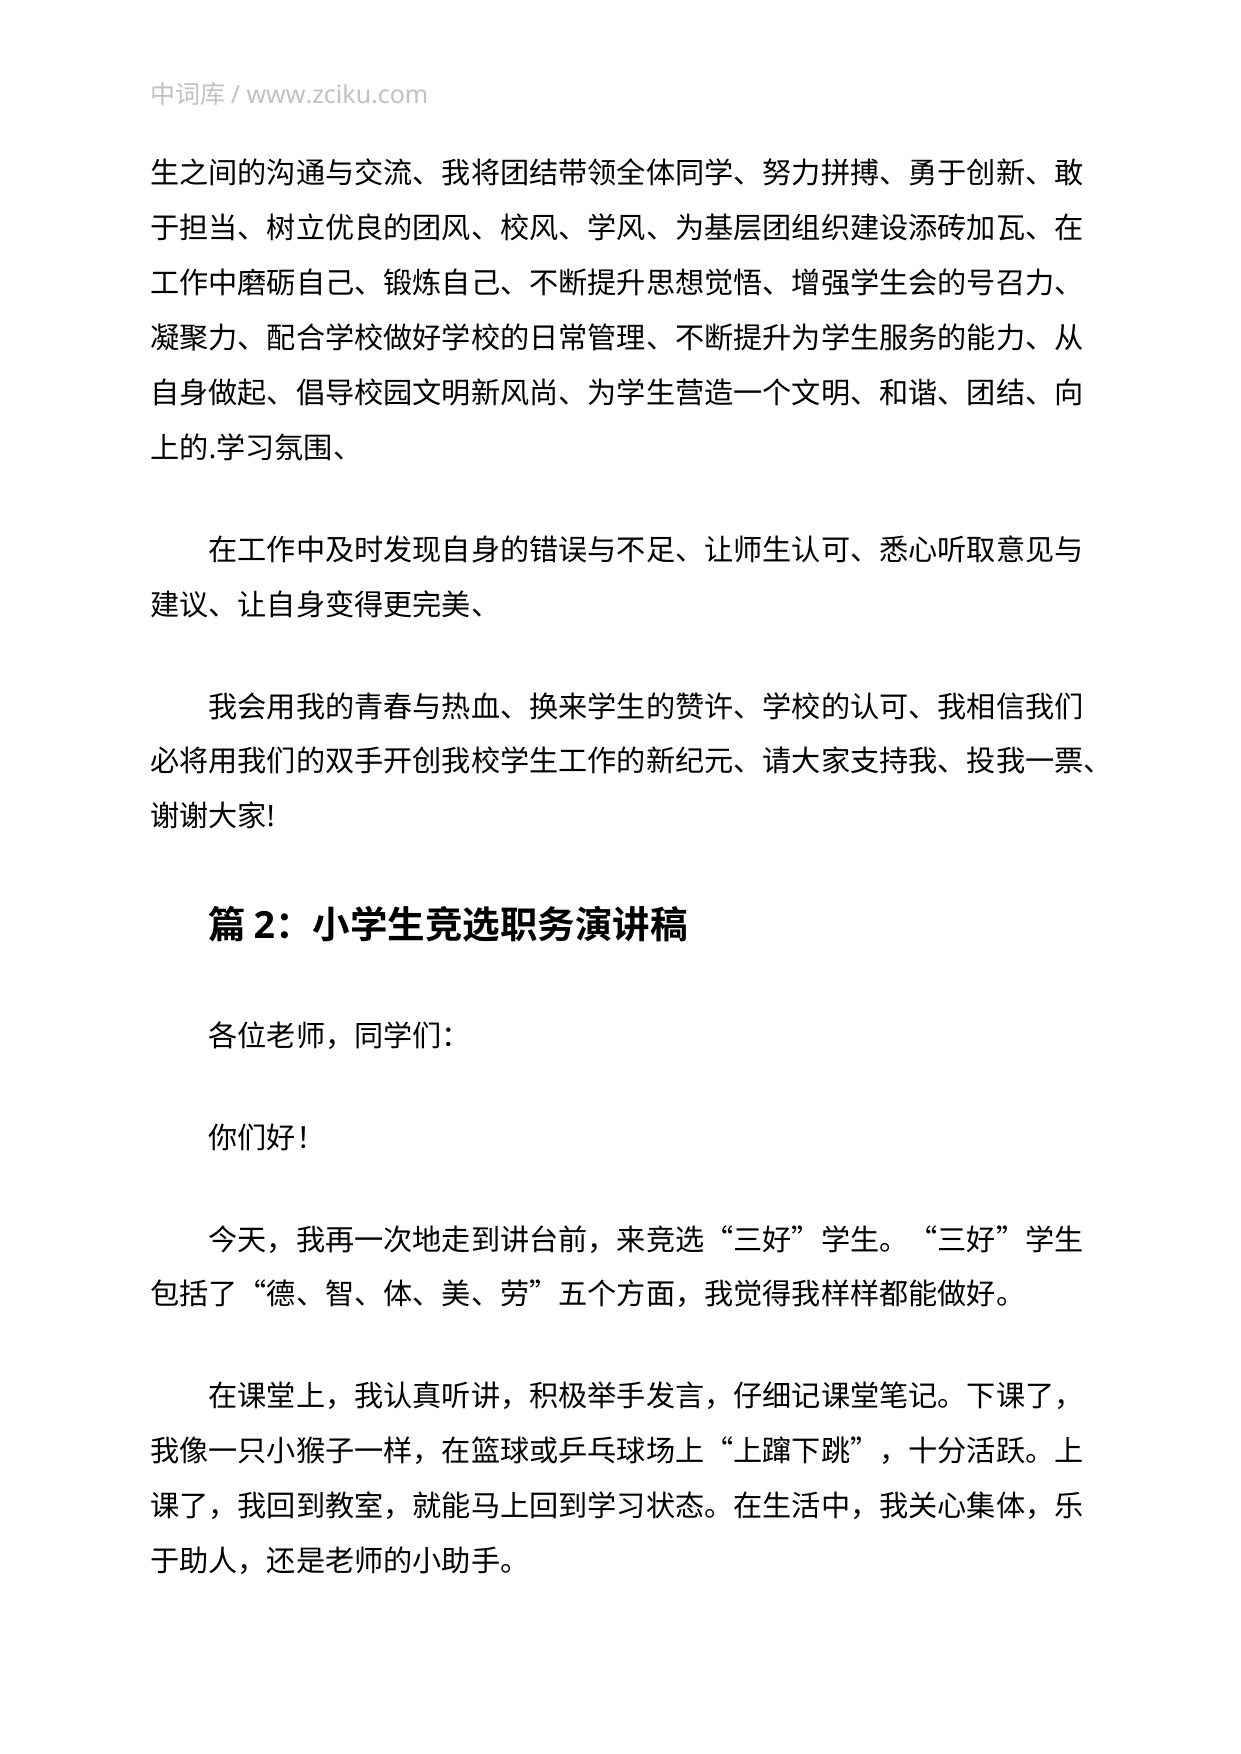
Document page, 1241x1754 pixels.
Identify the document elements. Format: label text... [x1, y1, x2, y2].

text 各位老师，同学们： [150, 1012, 1090, 1055]
text 在工作中及时发现自身的错误与不足、让师生认可、悉心听取意见与建议、让自身变得更完美、 [150, 526, 1090, 624]
text 在课堂上，我认真听讲，积极举手发言，仔细记课堂笔记。下课了，我像一只小猴子一样，在篮球或乒乓球场上“上蹿下跳”，十分活跃。上课了，我回到教室，就能马上回到学习状态。在生活中，我关心集体，乐于助人，还是老师的小助手。 [150, 1373, 1090, 1580]
text 今天，我再一次地走到讲台前，来竞选“三好”学生。“三好”学生包括了“德、智、体、美、劳”五个方面，我觉得我样样都能做好。 [150, 1216, 1090, 1313]
text 你们好！ [150, 1114, 1090, 1157]
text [150, 150, 1090, 467]
text 篇2：小学生竞选职务演讲稿 [150, 895, 1090, 949]
text 我会用我的青春与热血、换来学生的赞许、学校的认可、我相信我们必将用我们的双手开创我校学生工作的新纪元、请大家支持我、投我一票、谢谢大家! [150, 683, 1090, 835]
